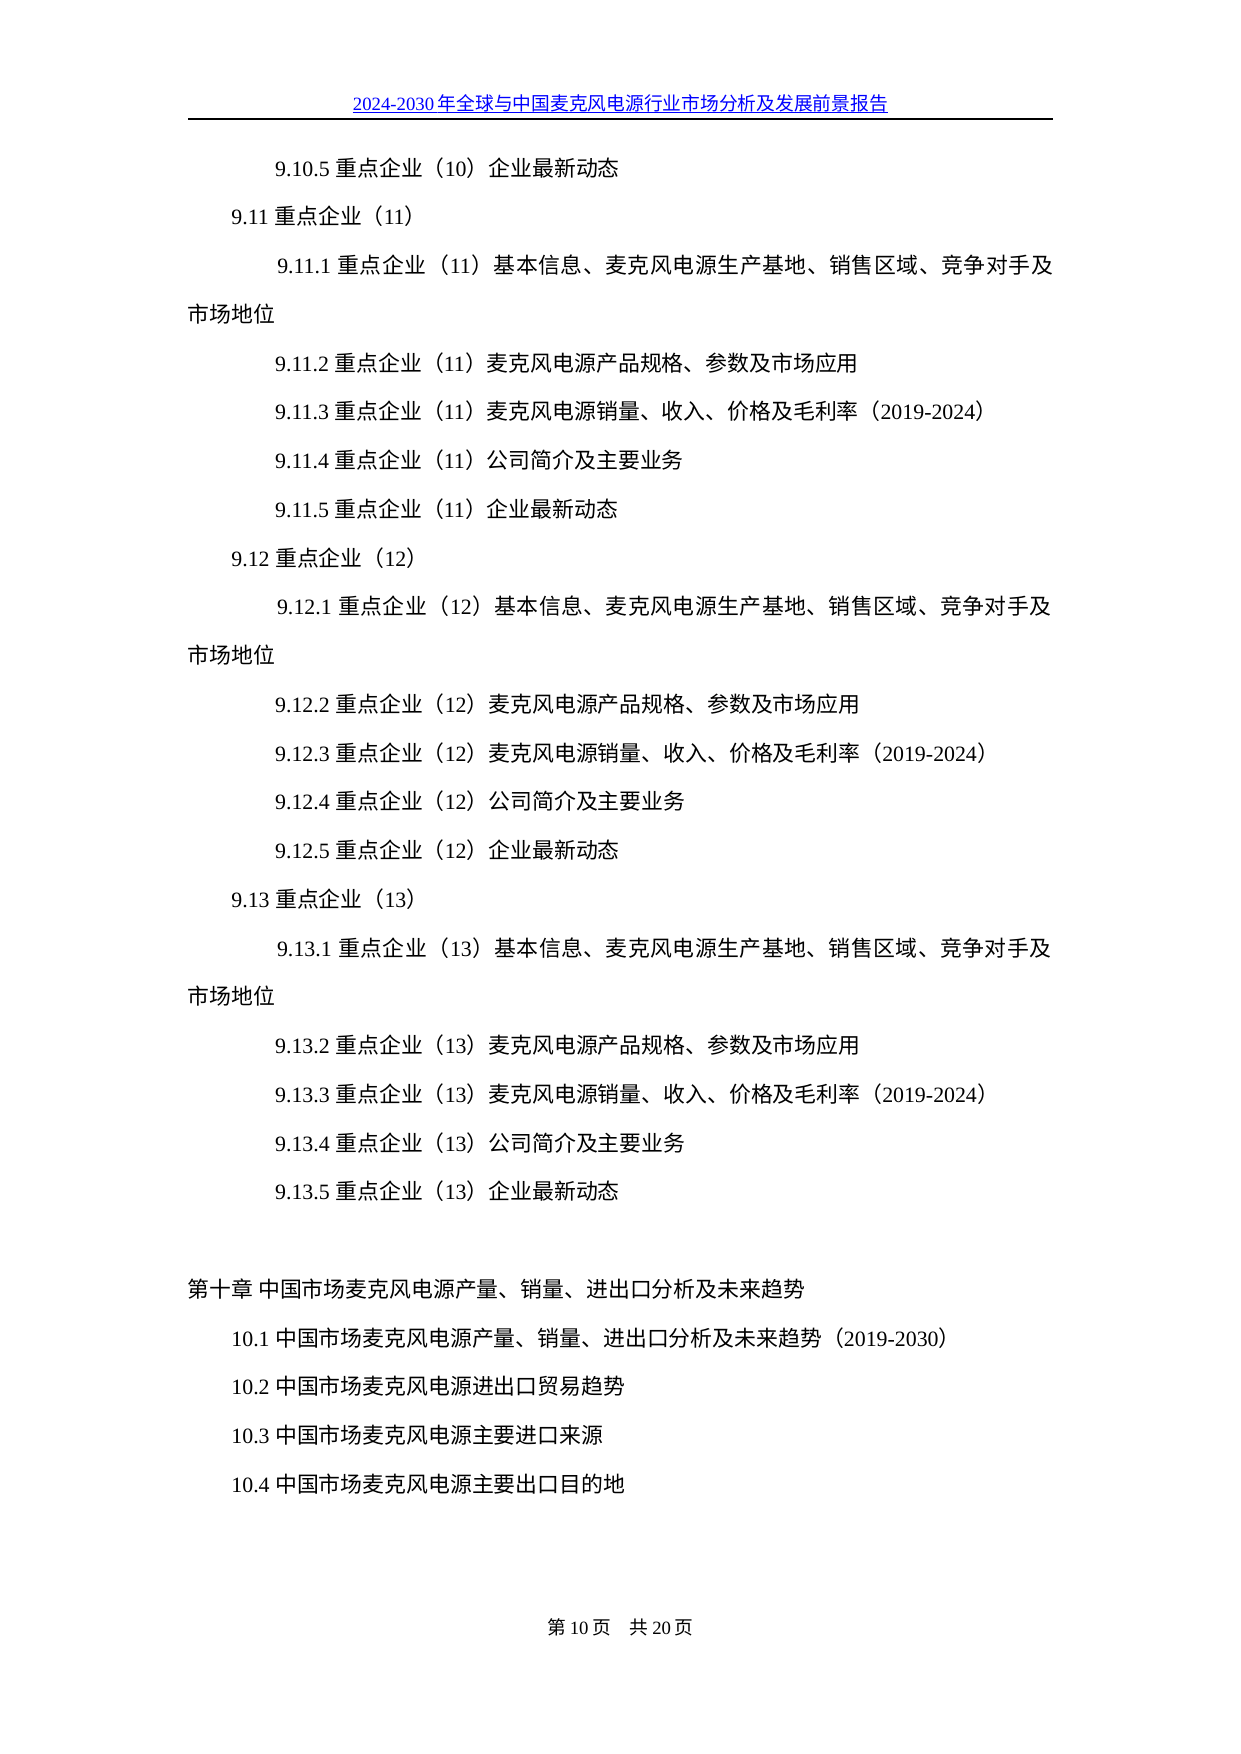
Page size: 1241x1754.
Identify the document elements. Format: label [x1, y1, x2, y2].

text [187, 150, 1053, 1499]
